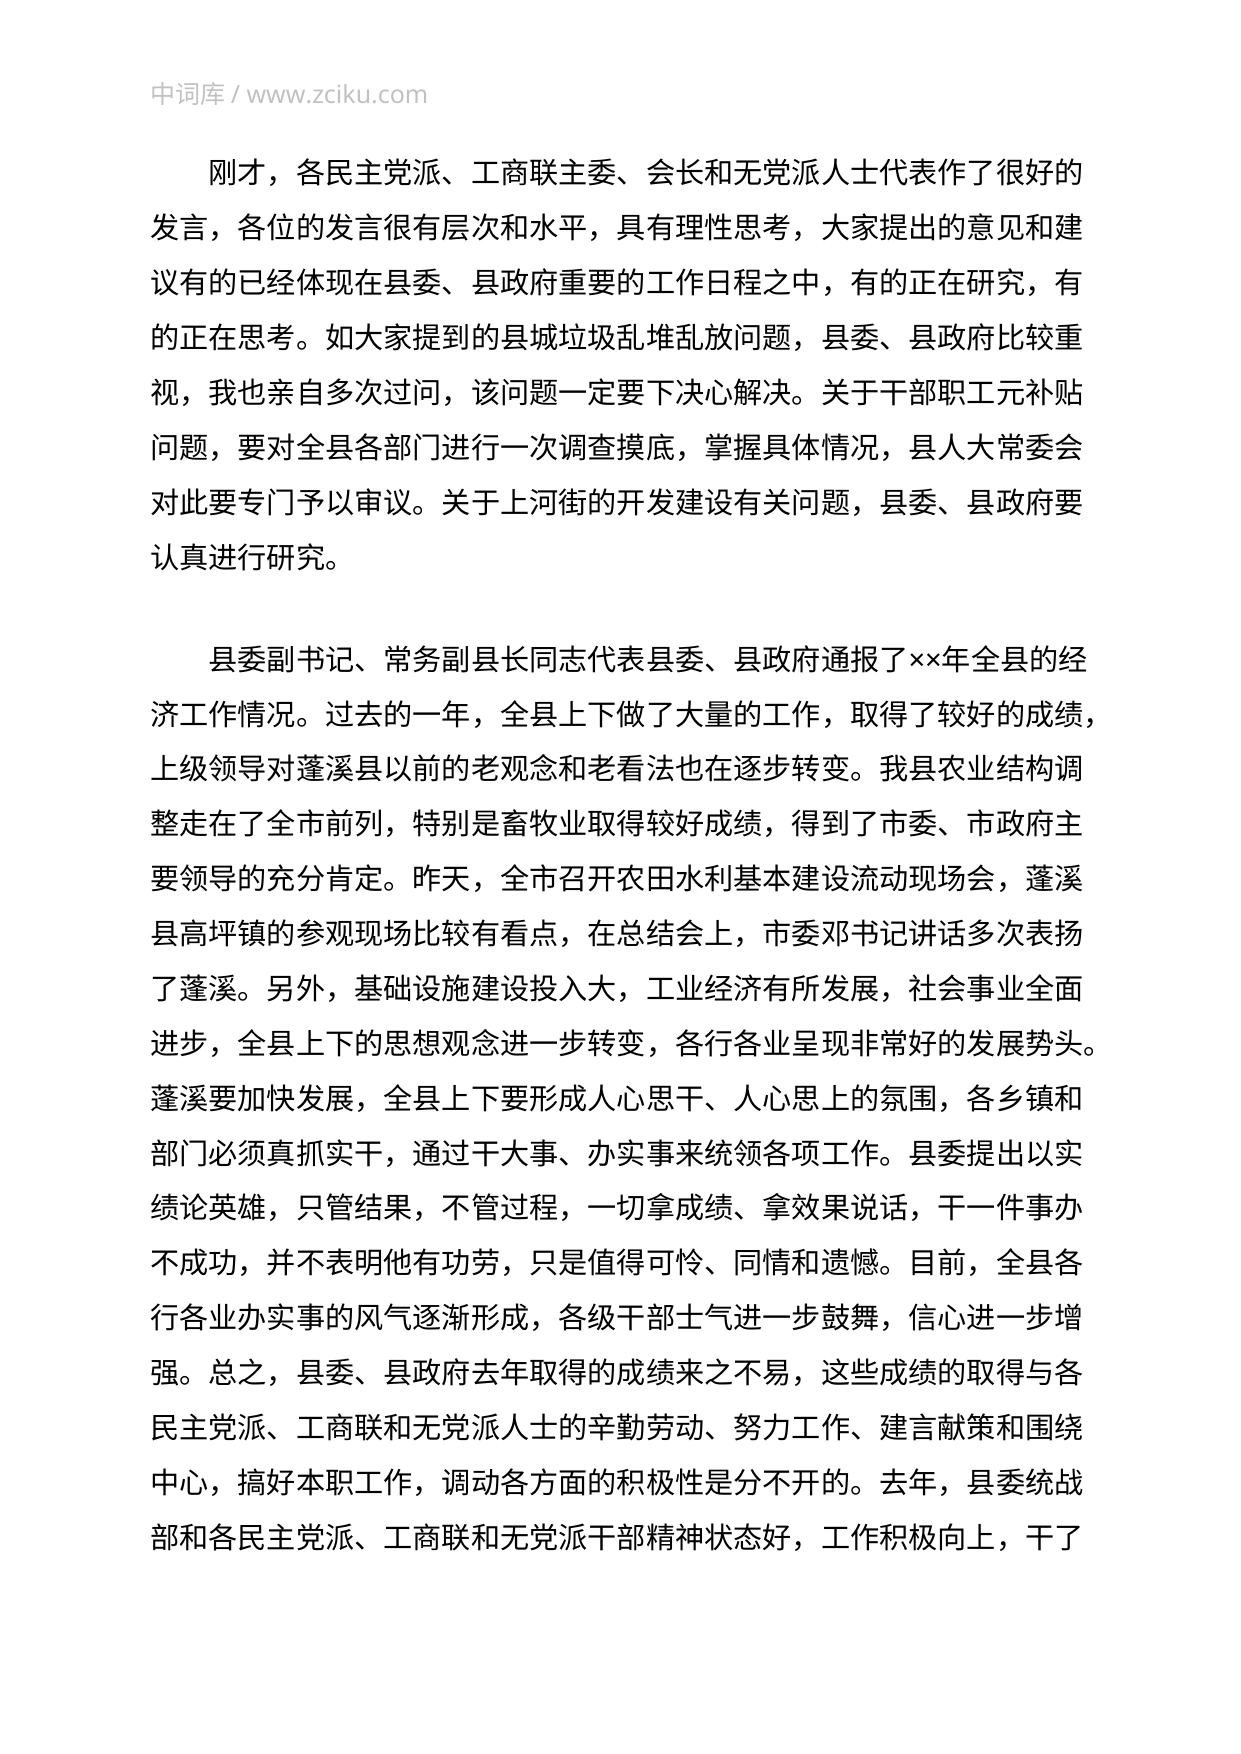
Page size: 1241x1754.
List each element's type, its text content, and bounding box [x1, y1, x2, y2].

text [150, 636, 1090, 1557]
text 刚才，各民主党派、工商联主委、会长和无党派人士代表作了很好的发言，各位的发言很有层次和水平，具有理性思考，大家提出的意见和建议有的已经体现在县委、县政府重要的工作日程之中，有的正在研究，有的正在思考。如大家提到的县城垃圾乱堆乱放问题，县委、县政府比较重视，我也亲自多次过问，该问题一定要下决心解决。关于干部职工元补贴问题，要对全县各部门进行一次调查摸底，掌握具体情况，县人大常委会对此要专门予以审议。关于上河街的开发建设有关问题，县委、县政府要认真进行研究。 [150, 150, 1090, 577]
